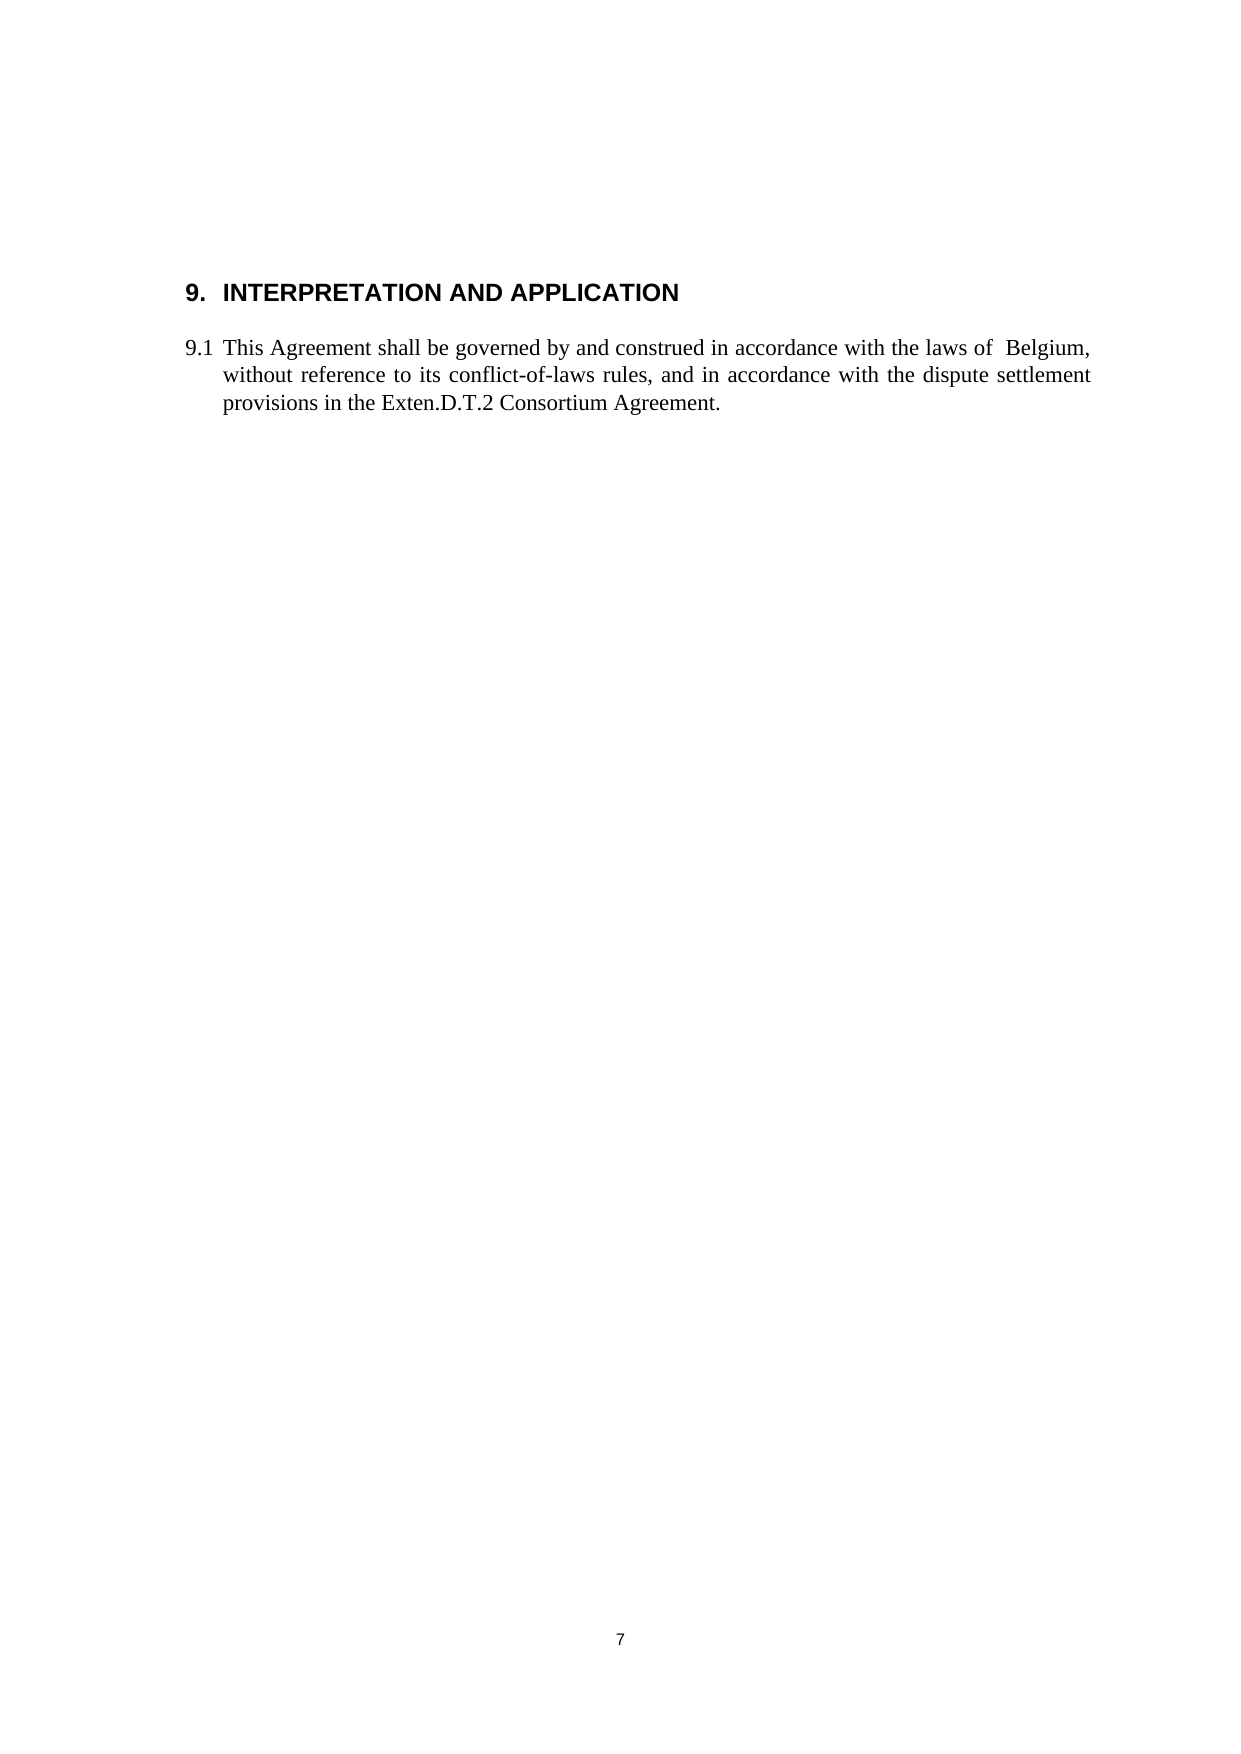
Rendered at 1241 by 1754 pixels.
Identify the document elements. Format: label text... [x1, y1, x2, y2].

list This Agreement shall be governed by and construed in accordance with the laws of Belgium, without reference to its conflict-of-laws rules, and in accordance with the dispute settlement provisions in the Exten.D.T.2 Consortium Agreement. [185, 334, 1092, 415]
subtitle INTERPRETATION AND APPLICATION [185, 278, 974, 307]
